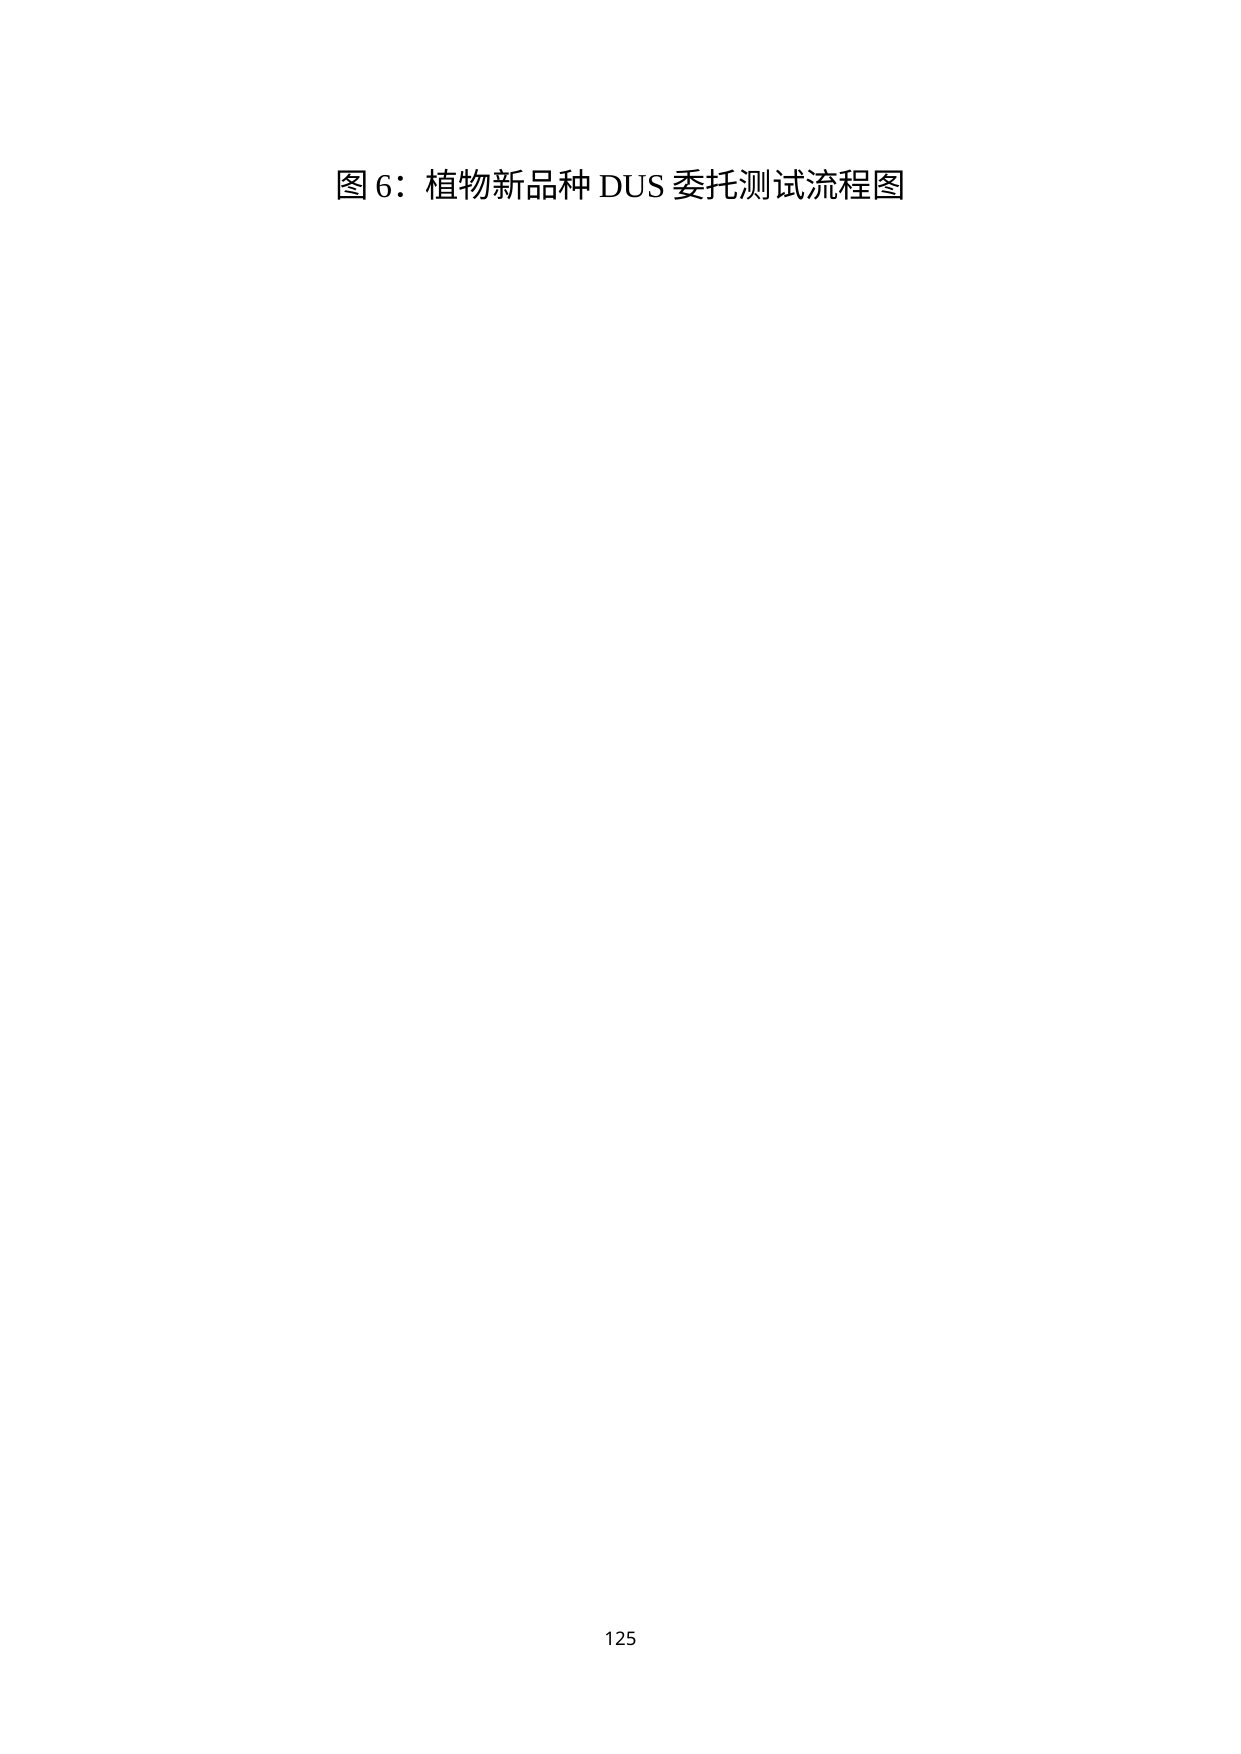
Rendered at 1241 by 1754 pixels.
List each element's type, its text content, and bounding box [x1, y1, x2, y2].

text 图6：植物新品种DUS委托测试流程图 [187, 150, 1053, 215]
